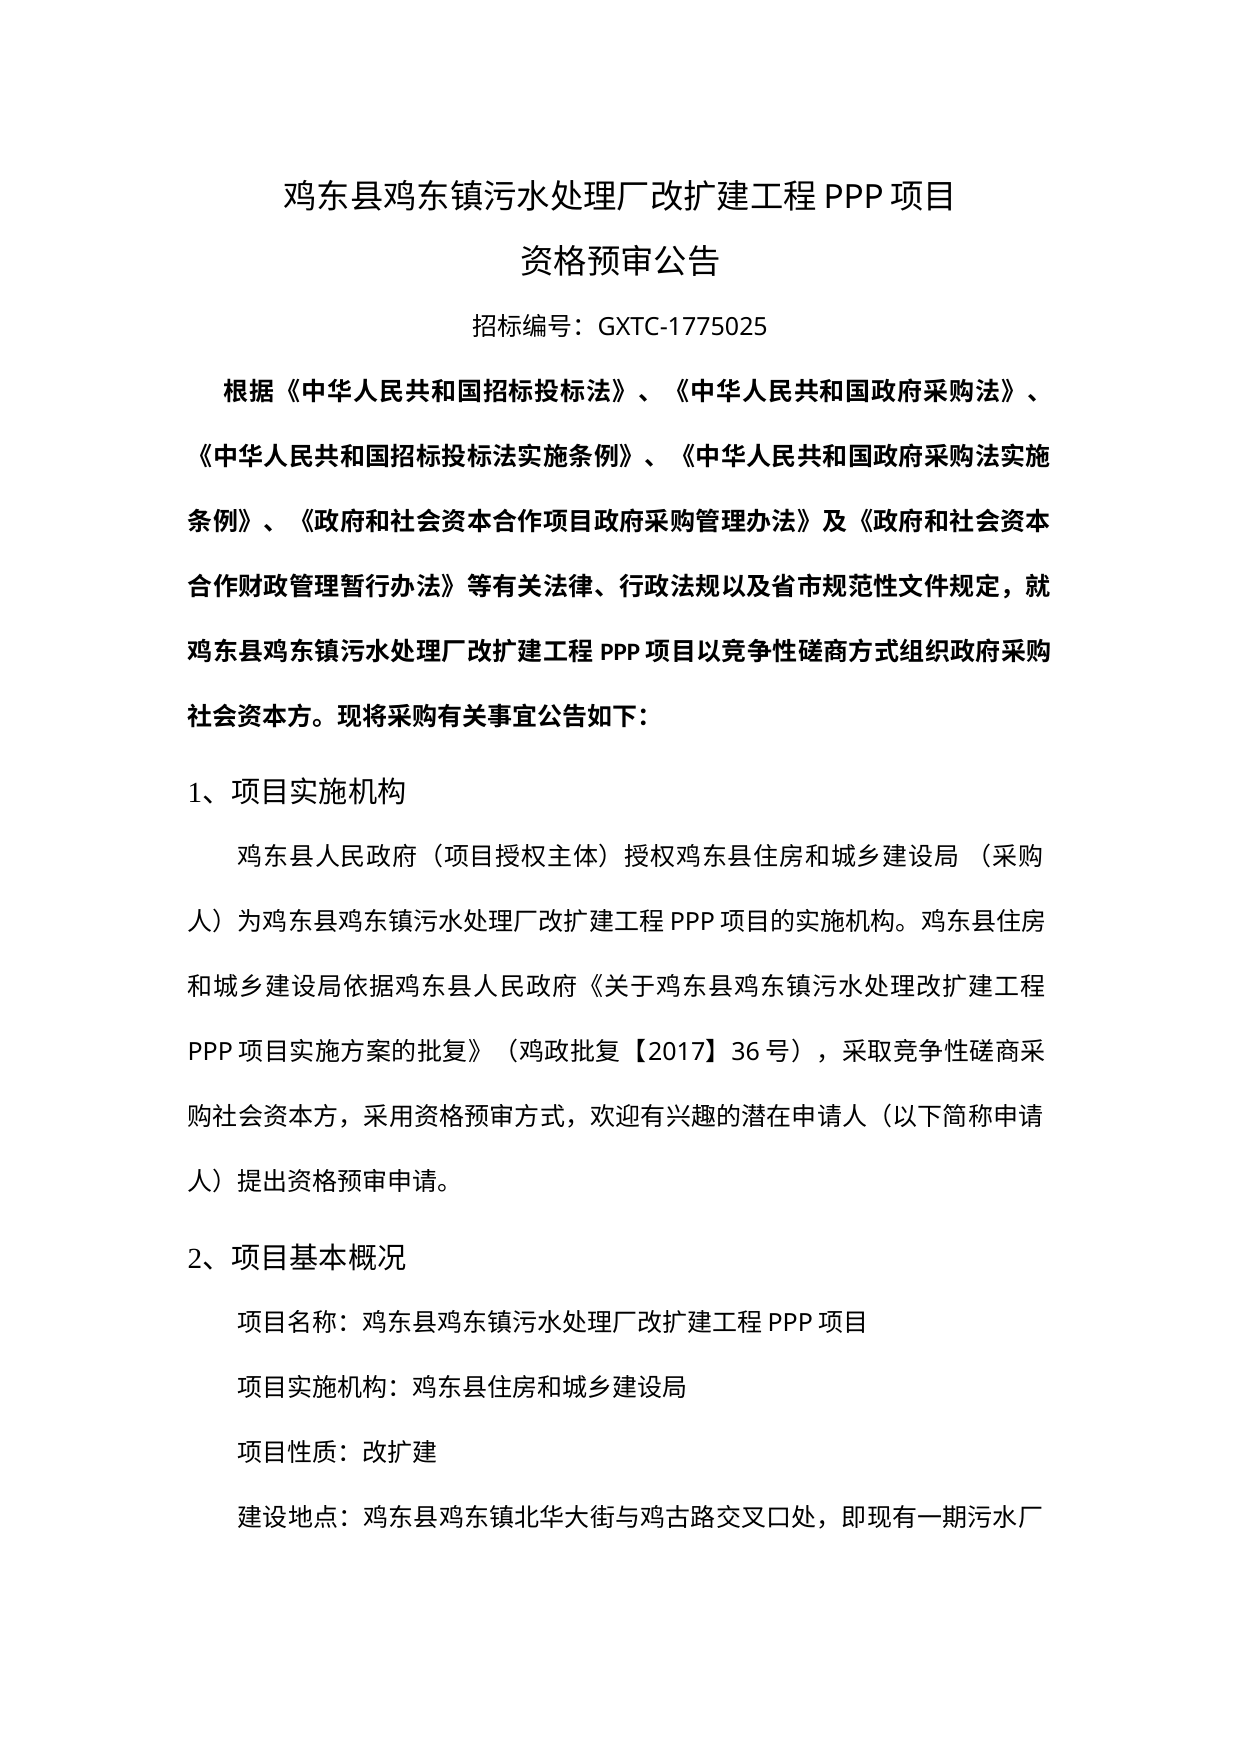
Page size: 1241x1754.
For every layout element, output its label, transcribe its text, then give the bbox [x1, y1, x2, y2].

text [187, 1483, 1046, 1548]
text 根据《中华人民共和国招标投标法》、《中华人民共和国政府采购法》、《中华人民共和国招标投标法实施条例》、《中华人民共和国政府采购法实施条例》、《政府和社会资本合作项目政府采购管理办法》及《政府和社会资本合作财政管理暂行办法》等有关法律、行政法规以及省市规范性文件规定，就鸡东县鸡东镇污水处理厂改扩建工程PPP项目以竞争性磋商方式组织政府采购社会资本方。现将采购有关事宜公告如下： [187, 357, 1053, 747]
text 项目名称：鸡东县鸡东镇污水处理厂改扩建工程PPP项目 [187, 1288, 1046, 1353]
text 2、项目基本概况 [187, 1223, 1053, 1288]
text 鸡东县人民政府（项目授权主体）授权鸡东县住房和城乡建设局 （采购人）为鸡东县鸡东镇污水处理厂改扩建工程PPP项目的实施机构。鸡东县住房和城乡建设局依据鸡东县人民政府《关于鸡东县鸡东镇污水处理改扩建工程PPP项目实施方案的批复》（鸡政批复【2017】36号），采取竞争性磋商采购社会资本方，采用资格预审方式，欢迎有兴趣的潜在申请人（以下简称申请人）提出资格预审申请。 [187, 822, 1046, 1212]
text 招标编号：GXTC-1775025 [187, 292, 1053, 357]
text 鸡东县鸡东镇污水处理厂改扩建工程PPP项目 [187, 162, 1053, 227]
text 项目性质：改扩建 [187, 1418, 1046, 1483]
text 资格预审公告 [187, 227, 1053, 292]
text 项目实施机构：鸡东县住房和城乡建设局 [187, 1353, 1046, 1418]
text 1、项目实施机构 [187, 757, 1053, 822]
